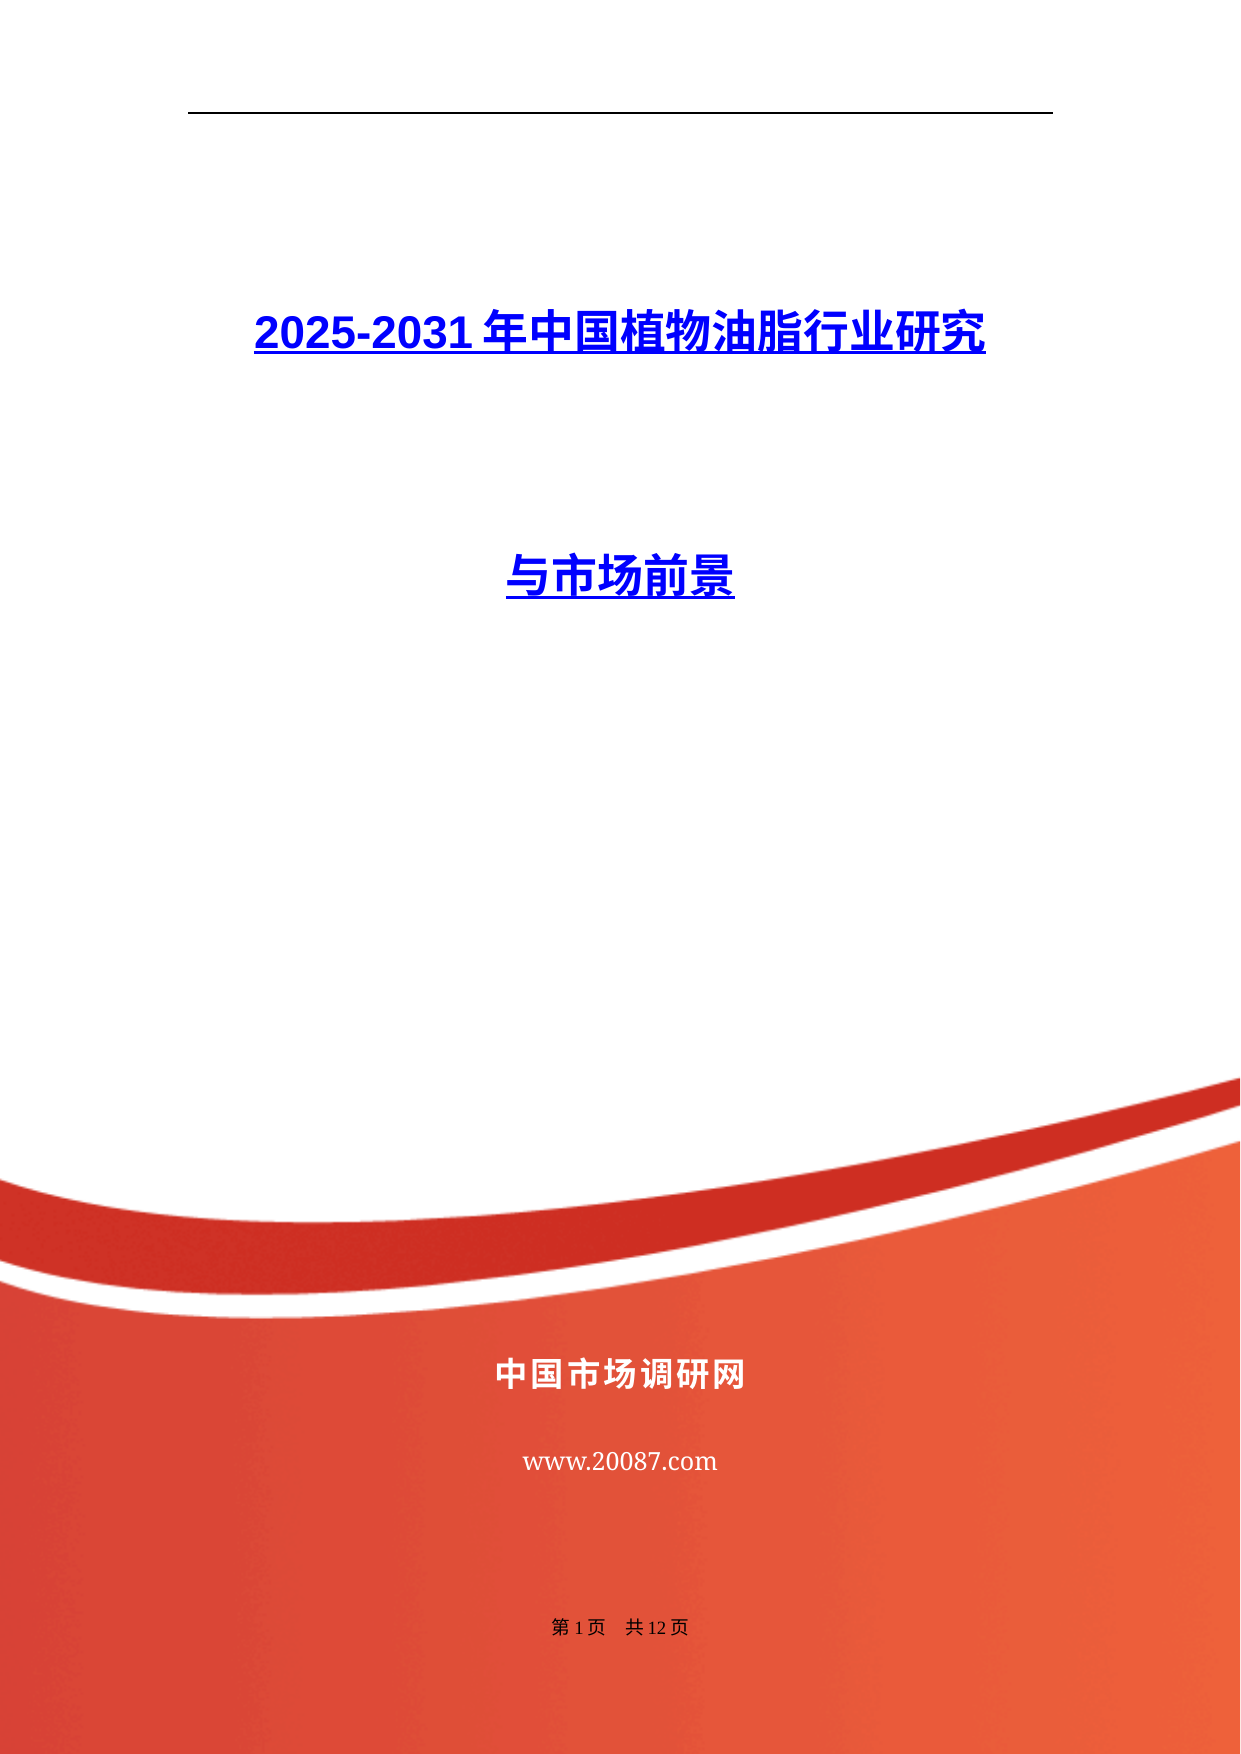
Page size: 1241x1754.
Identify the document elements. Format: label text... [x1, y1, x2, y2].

picture [0, 1006, 1241, 1754]
text www.20087.com [187, 1428, 1053, 1493]
subtitle 中国市场调研网 [187, 1339, 1053, 1404]
table_header 2025-2031年中国植物油脂行业研究与市场前景 [188, 207, 1053, 773]
